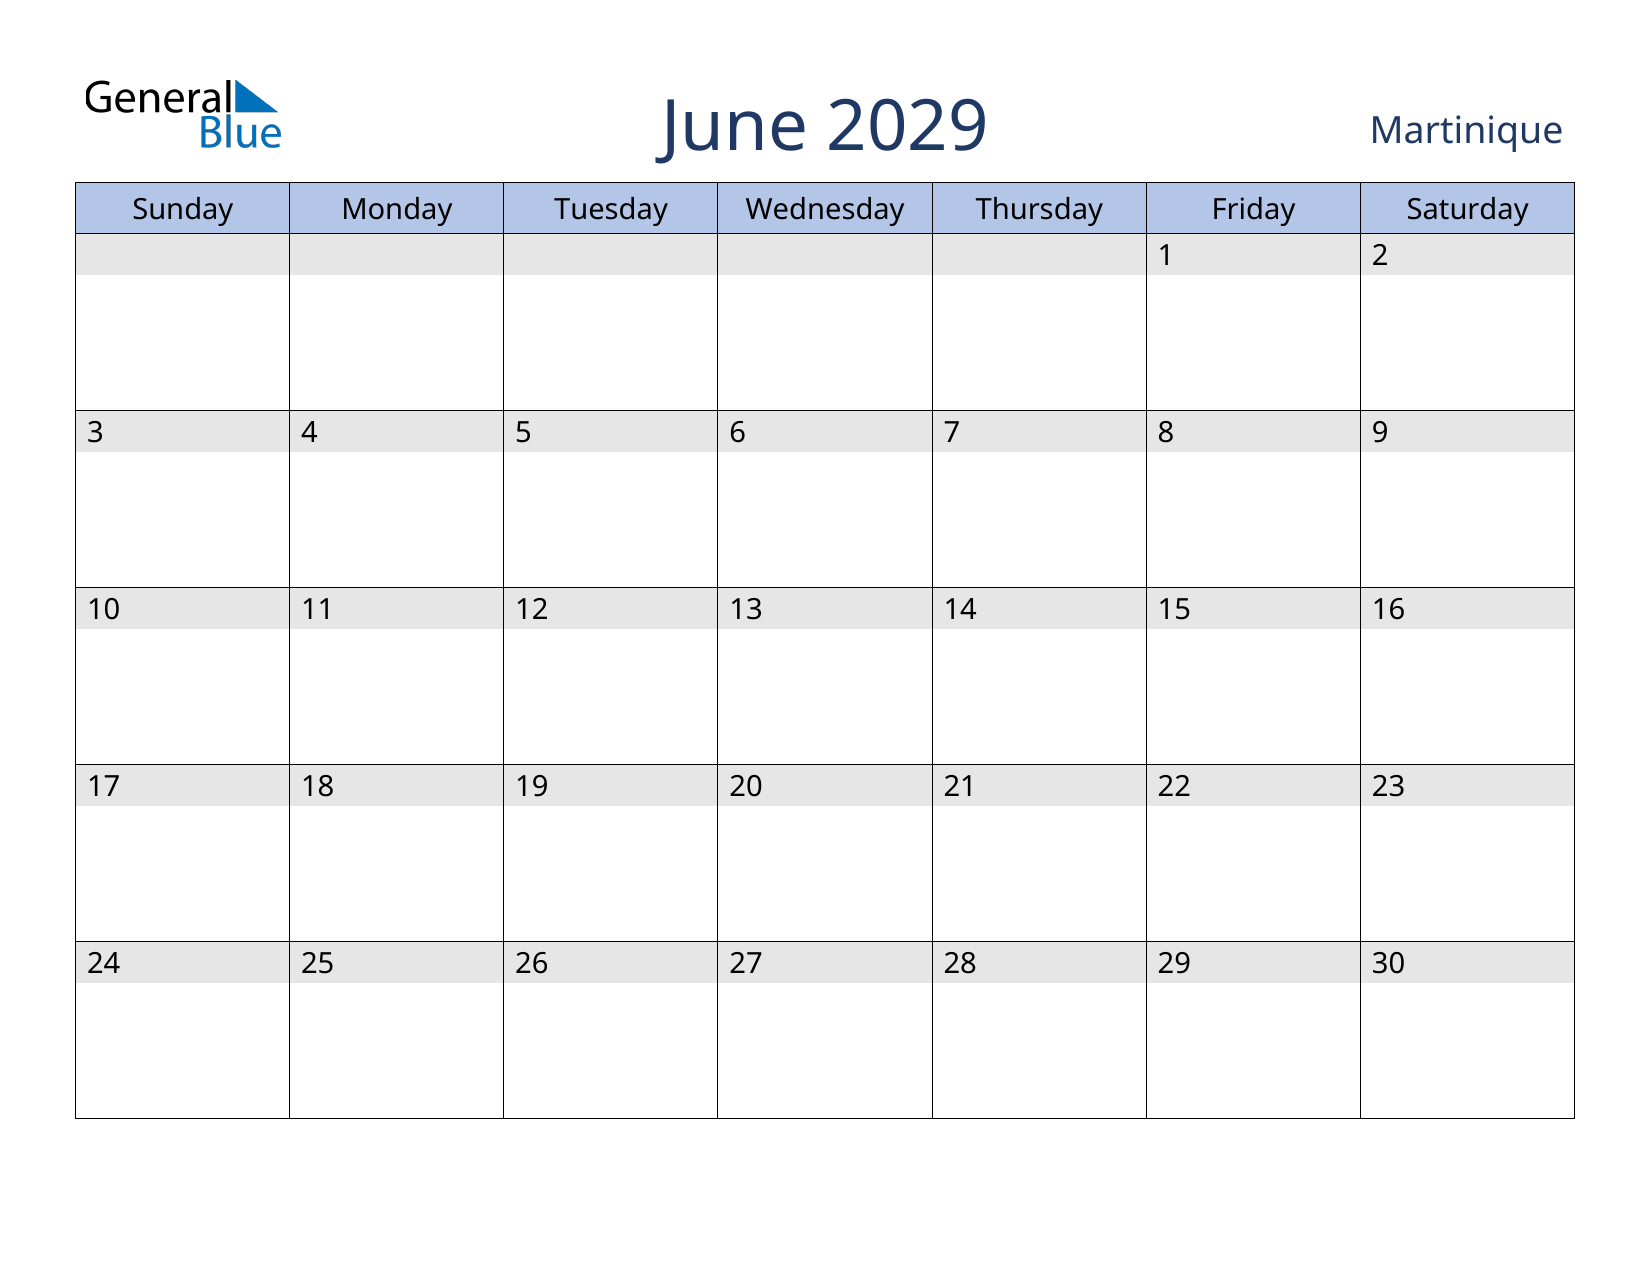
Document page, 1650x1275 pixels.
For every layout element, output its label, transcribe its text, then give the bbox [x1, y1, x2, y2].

table_cell 24 [76, 942, 289, 983]
table_cell Friday [1147, 183, 1360, 233]
table_cell 8 [1147, 411, 1360, 452]
table_cell [1147, 629, 1360, 764]
table_cell 12 [504, 588, 717, 629]
table_cell [933, 452, 1146, 587]
table_cell 26 [504, 942, 717, 983]
table_header June 2029 [504, 75, 1146, 182]
table_cell [1361, 629, 1574, 764]
table_cell [290, 806, 503, 941]
table_cell 29 [1147, 942, 1360, 983]
table_cell 1 [1147, 234, 1360, 275]
table_cell [504, 275, 717, 410]
table_cell [504, 629, 717, 764]
table_cell [1361, 452, 1574, 587]
table_cell Sunday [76, 183, 289, 233]
table_cell 27 [718, 942, 932, 983]
table_cell Thursday [933, 183, 1146, 233]
table_cell [1147, 983, 1360, 1118]
table_cell [718, 629, 932, 764]
table_cell [290, 275, 503, 410]
table_cell 6 [718, 411, 932, 452]
table_cell [76, 275, 289, 410]
table_cell [933, 629, 1146, 764]
picture [86, 80, 281, 148]
table_cell [718, 275, 932, 410]
table_cell [1361, 806, 1574, 941]
table_cell [76, 629, 289, 764]
table_cell Monday [290, 183, 503, 233]
table_cell 11 [290, 588, 503, 629]
table_cell 3 [76, 411, 289, 452]
table_cell [290, 629, 503, 764]
table_cell [76, 983, 289, 1118]
table_cell [718, 983, 932, 1118]
table_cell [718, 452, 932, 587]
table_cell 19 [504, 765, 717, 806]
table_cell 10 [76, 588, 289, 629]
table_cell [1361, 983, 1574, 1118]
table_cell 21 [933, 765, 1146, 806]
table_cell 25 [290, 942, 503, 983]
table_cell 22 [1147, 765, 1360, 806]
table_cell [933, 806, 1146, 941]
table_cell Wednesday [718, 183, 932, 233]
table_cell [290, 983, 503, 1118]
table_cell [1147, 806, 1360, 941]
table_header Martinique [1146, 75, 1574, 182]
table_cell [1147, 452, 1360, 587]
table_cell [504, 806, 717, 941]
table_cell [933, 983, 1146, 1118]
table_cell 15 [1147, 588, 1360, 629]
table_cell 7 [933, 411, 1146, 452]
table_cell [504, 234, 717, 275]
table_cell [504, 452, 717, 587]
table_cell [1361, 275, 1574, 410]
table_cell [76, 452, 289, 587]
table_header [76, 75, 503, 182]
table_cell 13 [718, 588, 932, 629]
table_cell [290, 452, 503, 587]
table_cell 20 [718, 765, 932, 806]
table_cell 2 [1361, 234, 1574, 275]
table_cell [718, 806, 932, 941]
table_cell 4 [290, 411, 503, 452]
table_cell 17 [76, 765, 289, 806]
table_cell 30 [1361, 942, 1574, 983]
table_cell [718, 234, 932, 275]
table_cell 18 [290, 765, 503, 806]
table_cell [290, 234, 503, 275]
table_cell Tuesday [504, 183, 717, 233]
table_cell [1147, 275, 1360, 410]
table_cell [933, 275, 1146, 410]
table_cell Saturday [1361, 183, 1574, 233]
table_cell [504, 983, 717, 1118]
table_cell [76, 234, 289, 275]
table_cell 14 [933, 588, 1146, 629]
table_cell 23 [1361, 765, 1574, 806]
table_cell 16 [1361, 588, 1574, 629]
table_cell [76, 806, 289, 941]
table_cell 28 [933, 942, 1146, 983]
table_cell [933, 234, 1146, 275]
table_cell 9 [1361, 411, 1574, 452]
table_cell 5 [504, 411, 717, 452]
